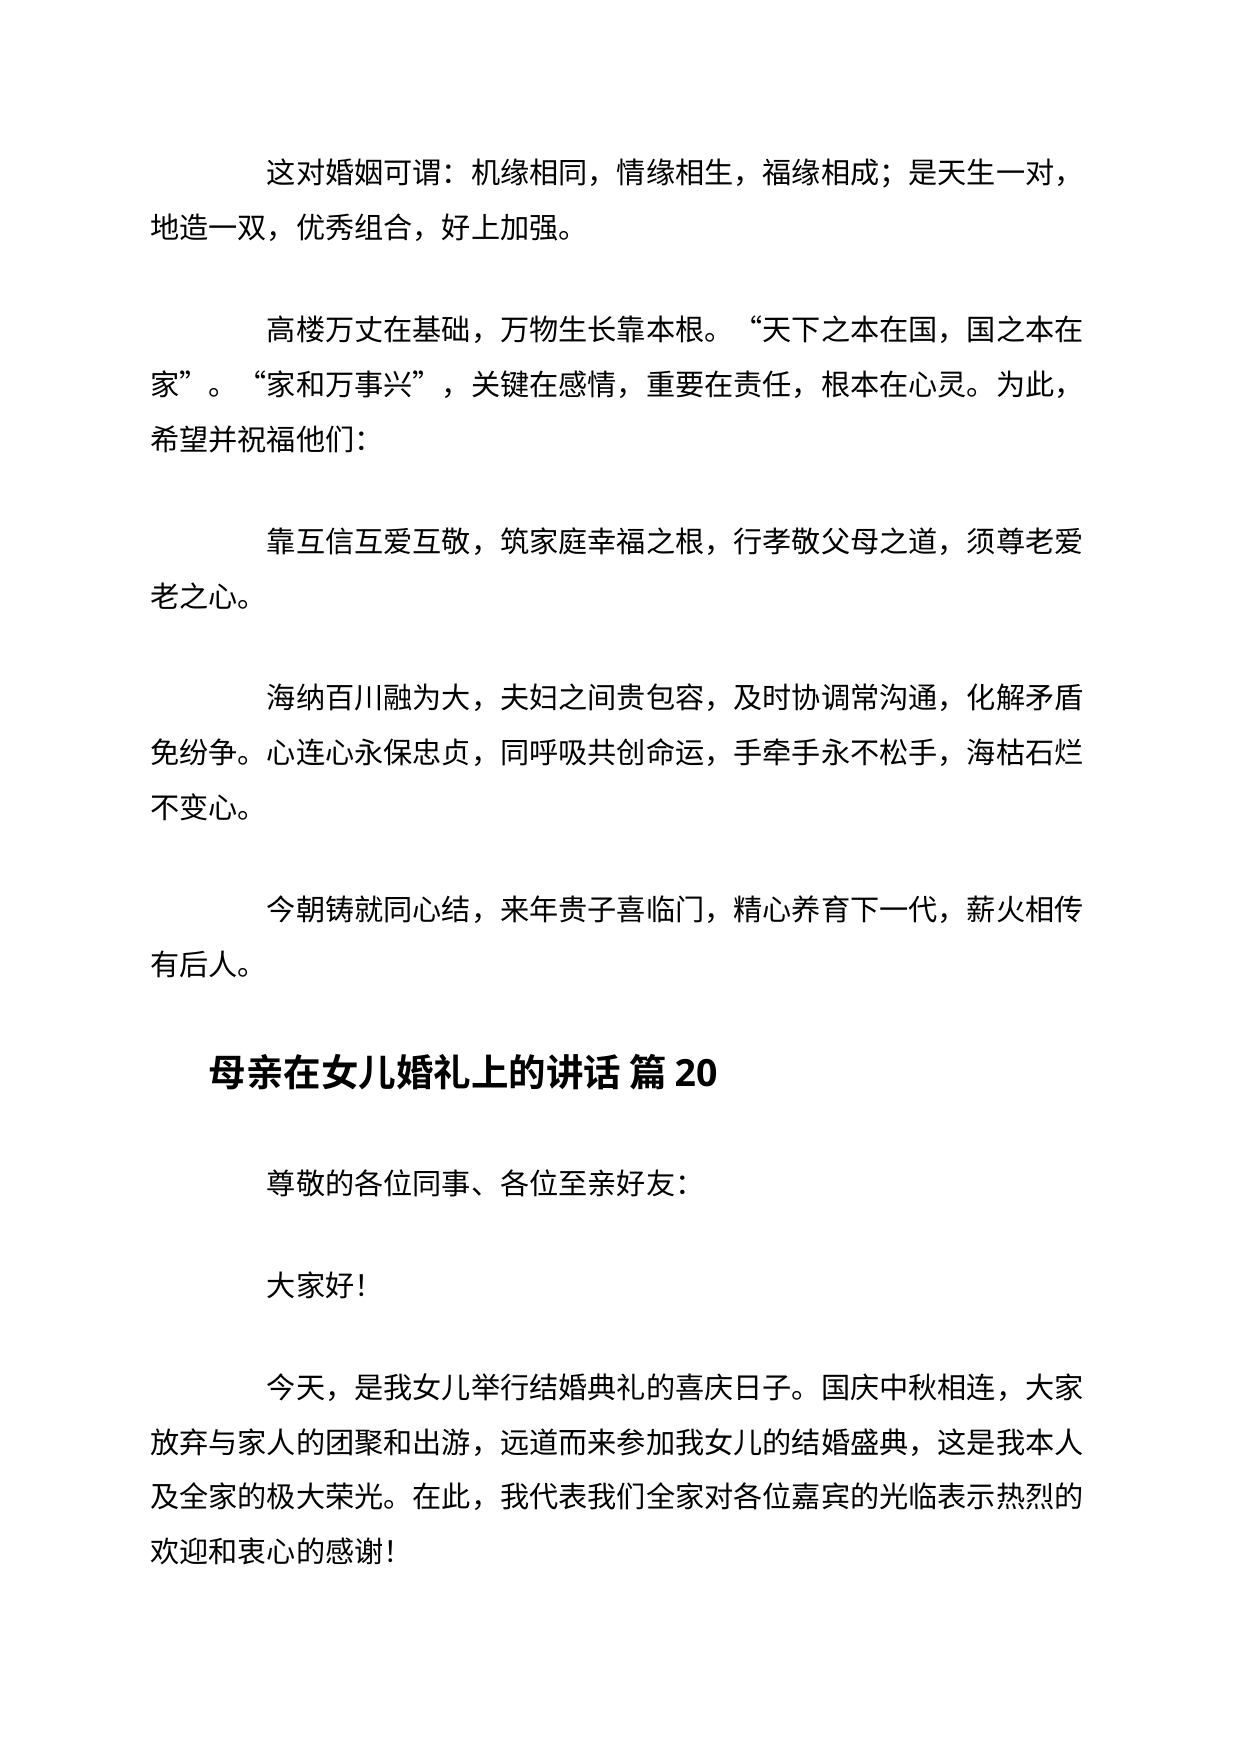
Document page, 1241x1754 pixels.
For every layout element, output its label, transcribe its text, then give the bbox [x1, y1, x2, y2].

text 今天，是我女儿举行结婚典礼的喜庆日子。国庆中秋相连，大家放弃与家人的团聚和出游，远道而来参加我女儿的结婚盛典，这是我本人及全家的极大荣光。在此，我代表我们全家对各位嘉宾的光临表示热烈的欢迎和衷心的感谢！ [150, 1364, 1090, 1571]
text 这对婚姻可谓：机缘相同，情缘相生，福缘相成；是天生一对，地造一双，优秀组合，好上加强。 [150, 150, 1090, 247]
text 母亲在女儿婚礼上的讲话 篇20 [150, 1043, 1090, 1098]
text 尊敬的各位同事、各位至亲好友： [150, 1161, 1090, 1203]
text 靠互信互爱互敬，筑家庭幸福之根，行孝敬父母之道，须尊老爱老之心。 [150, 518, 1090, 615]
text 海纳百川融为大，夫妇之间贵包容，及时协调常沟通，化解矛盾免纷争。心连心永保忠贞，同呼吸共创命运，手牵手永不松手，海枯石烂不变心。 [150, 675, 1090, 827]
text 大家好！ [150, 1262, 1090, 1305]
text 今朝铸就同心结，来年贵子喜临门，精心养育下一代，薪火相传有后人。 [150, 886, 1090, 984]
text 高楼万丈在基础，万物生长靠本根。“天下之本在国，国之本在家”。“家和万事兴”，关键在感情，重要在责任，根本在心灵。为此，希望并祝福他们： [150, 307, 1090, 459]
